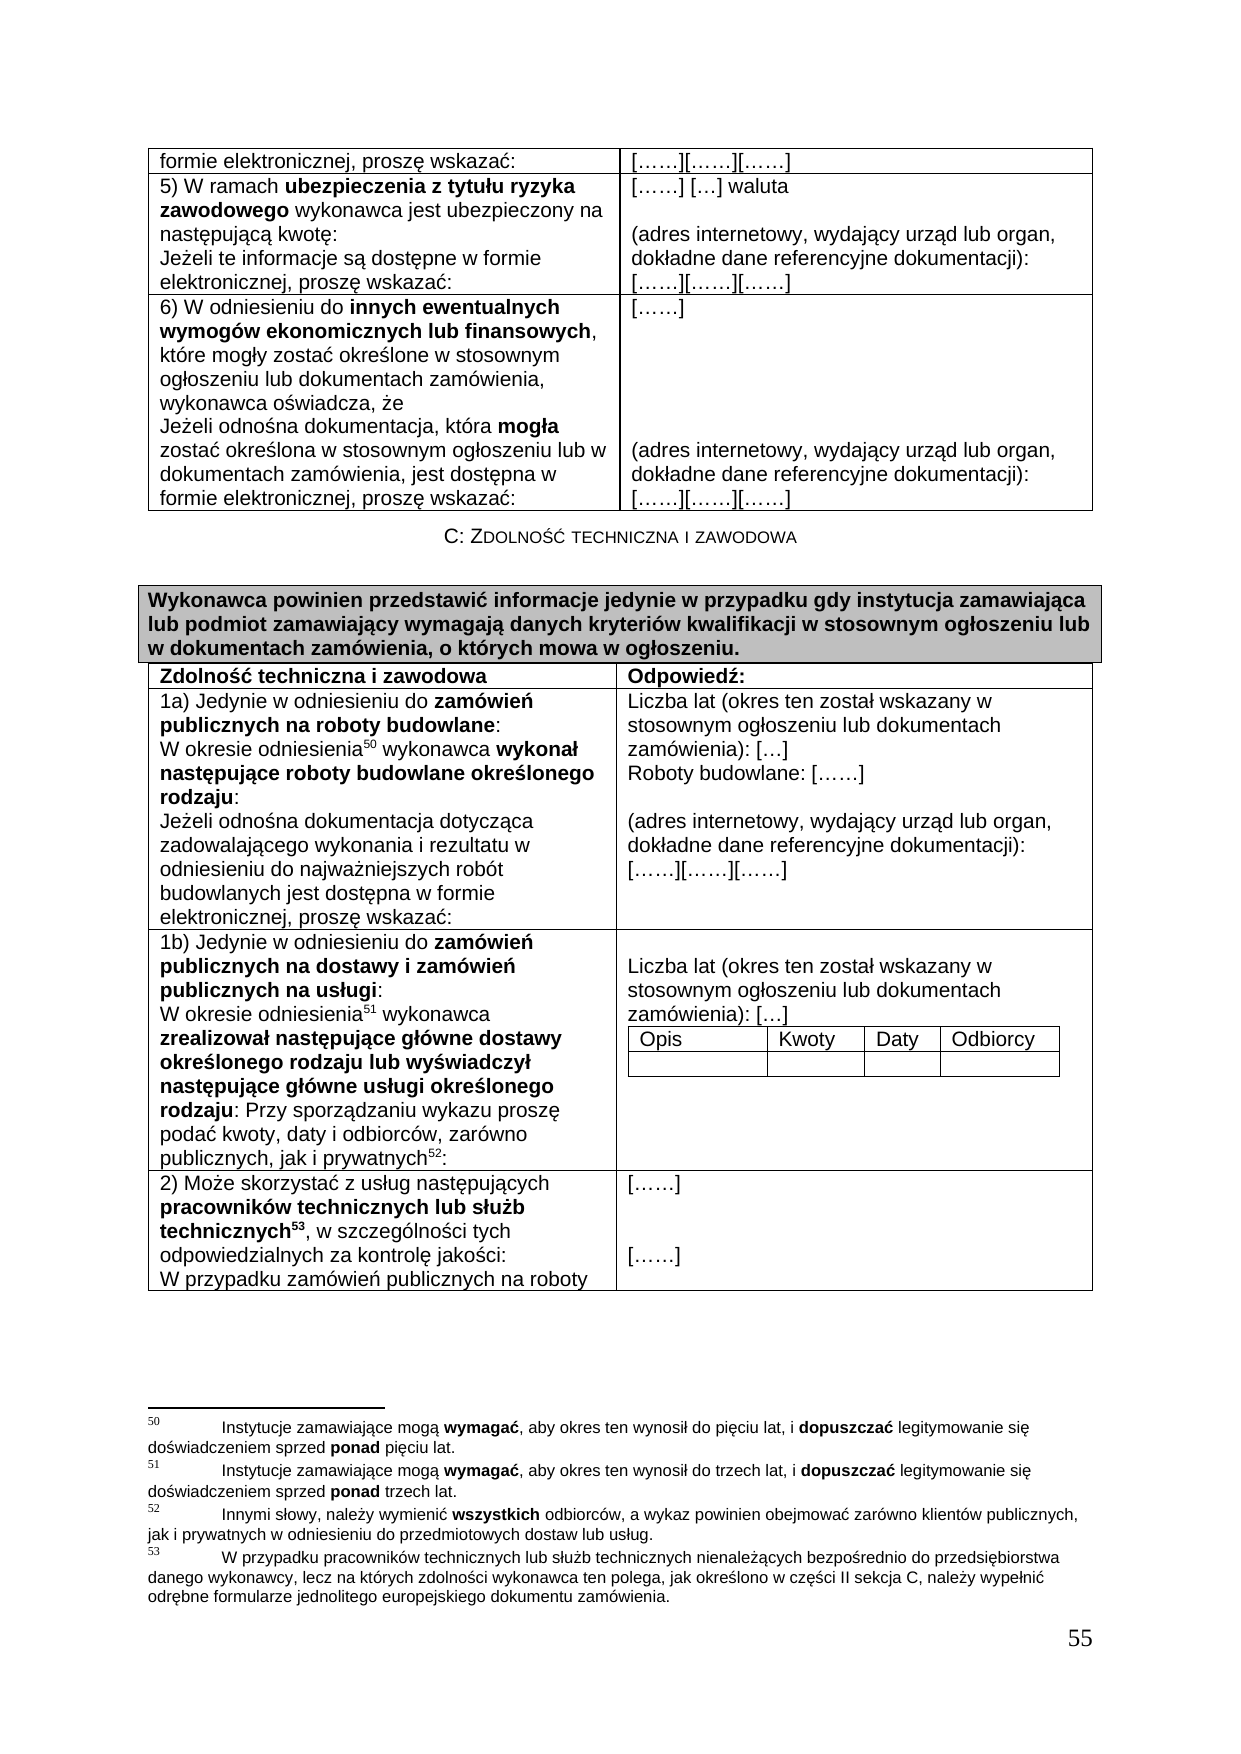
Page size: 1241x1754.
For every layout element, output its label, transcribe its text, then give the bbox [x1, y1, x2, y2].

table_cell 6) W odniesieniu do innych ewentualnych wymogów ekonomicznych lub finansowych, które mogły zostać określone w stosownym ogłoszeniu lub dokumentach zamówienia, wykonawca oświadcza, że Jeżeli odnośna dokumentacja, która mogła zostać określona w stosownym ogłoszeniu lub w dokumentach zamówienia, jest dostępna w formie elektronicznej, proszę wskazać: [149, 295, 619, 510]
table_header Odpowiedź: [617, 664, 1092, 688]
table_cell [……] (adres internetowy, wydający urząd lub organ, dokładne dane referencyjne dokumentacji): [……][……][……] [621, 295, 1092, 510]
text Wykonawca powinien przedstawić informacje jedynie w przypadku gdy instytucja zamawiająca lub podmiot zamawiający wymagają danych kryteriów kwalifikacji w stosownym ogłoszeniu lub w dokumentach zamówienia, o których mowa w ogłoszeniu. [139, 586, 1101, 662]
table_cell 5) W ramach ubezpieczenia z tytułu ryzyka zawodowego wykonawca jest ubezpieczony na następującą kwotę: Jeżeli te informacje są dostępne w formie elektronicznej, proszę wskazać: [149, 174, 619, 293]
table_cell 1b) Jedynie w odniesieniu do zamówień publicznych na dostawy i zamówień publicznych na usługi: W okresie odniesienia wykonawca zrealizował następujące główne dostawy określonego rodzaju lub wyświadczył następujące główne usługi określonego rodzaju: Przy sporządzaniu wykazu proszę podać kwoty, daty i odbiorców, zarówno publicznych, jak i prywatnych: [149, 930, 616, 1169]
table_cell [……] [……] [617, 1171, 1092, 1290]
table_header Zdolność techniczna i zawodowa [149, 664, 616, 688]
table_cell Liczba lat (okres ten został wskazany w stosownym ogłoszeniu lub dokumentach zamówienia): […] Roboty budowlane: [……] (adres internetowy, wydający urząd lub organ, dokładne dane referencyjne dokumentacji): [……][……][……] [617, 689, 1092, 929]
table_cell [149, 1171, 616, 1290]
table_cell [621, 149, 1092, 173]
title C: Zdolność techniczna i zawodowa [148, 524, 1092, 548]
table_cell Liczba lat (okres ten został wskazany w stosownym ogłoszeniu lub dokumentach zamówienia): […] [617, 930, 1092, 1169]
table_cell 1a) Jedynie w odniesieniu do zamówień publicznych na roboty budowlane: W okresie odniesienia wykonawca wykonał następujące roboty budowlane określonego rodzaju: Jeżeli odnośna dokumentacja dotycząca zadowalającego wykonania i rezultatu w odniesieniu do najważniejszych robót budowlanych jest dostępna w formie elektronicznej, proszę wskazać: [149, 689, 616, 929]
table_cell [……] […] waluta (adres internetowy, wydający urząd lub organ, dokładne dane referencyjne dokumentacji): [……][……][……] [621, 174, 1092, 293]
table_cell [149, 149, 619, 173]
